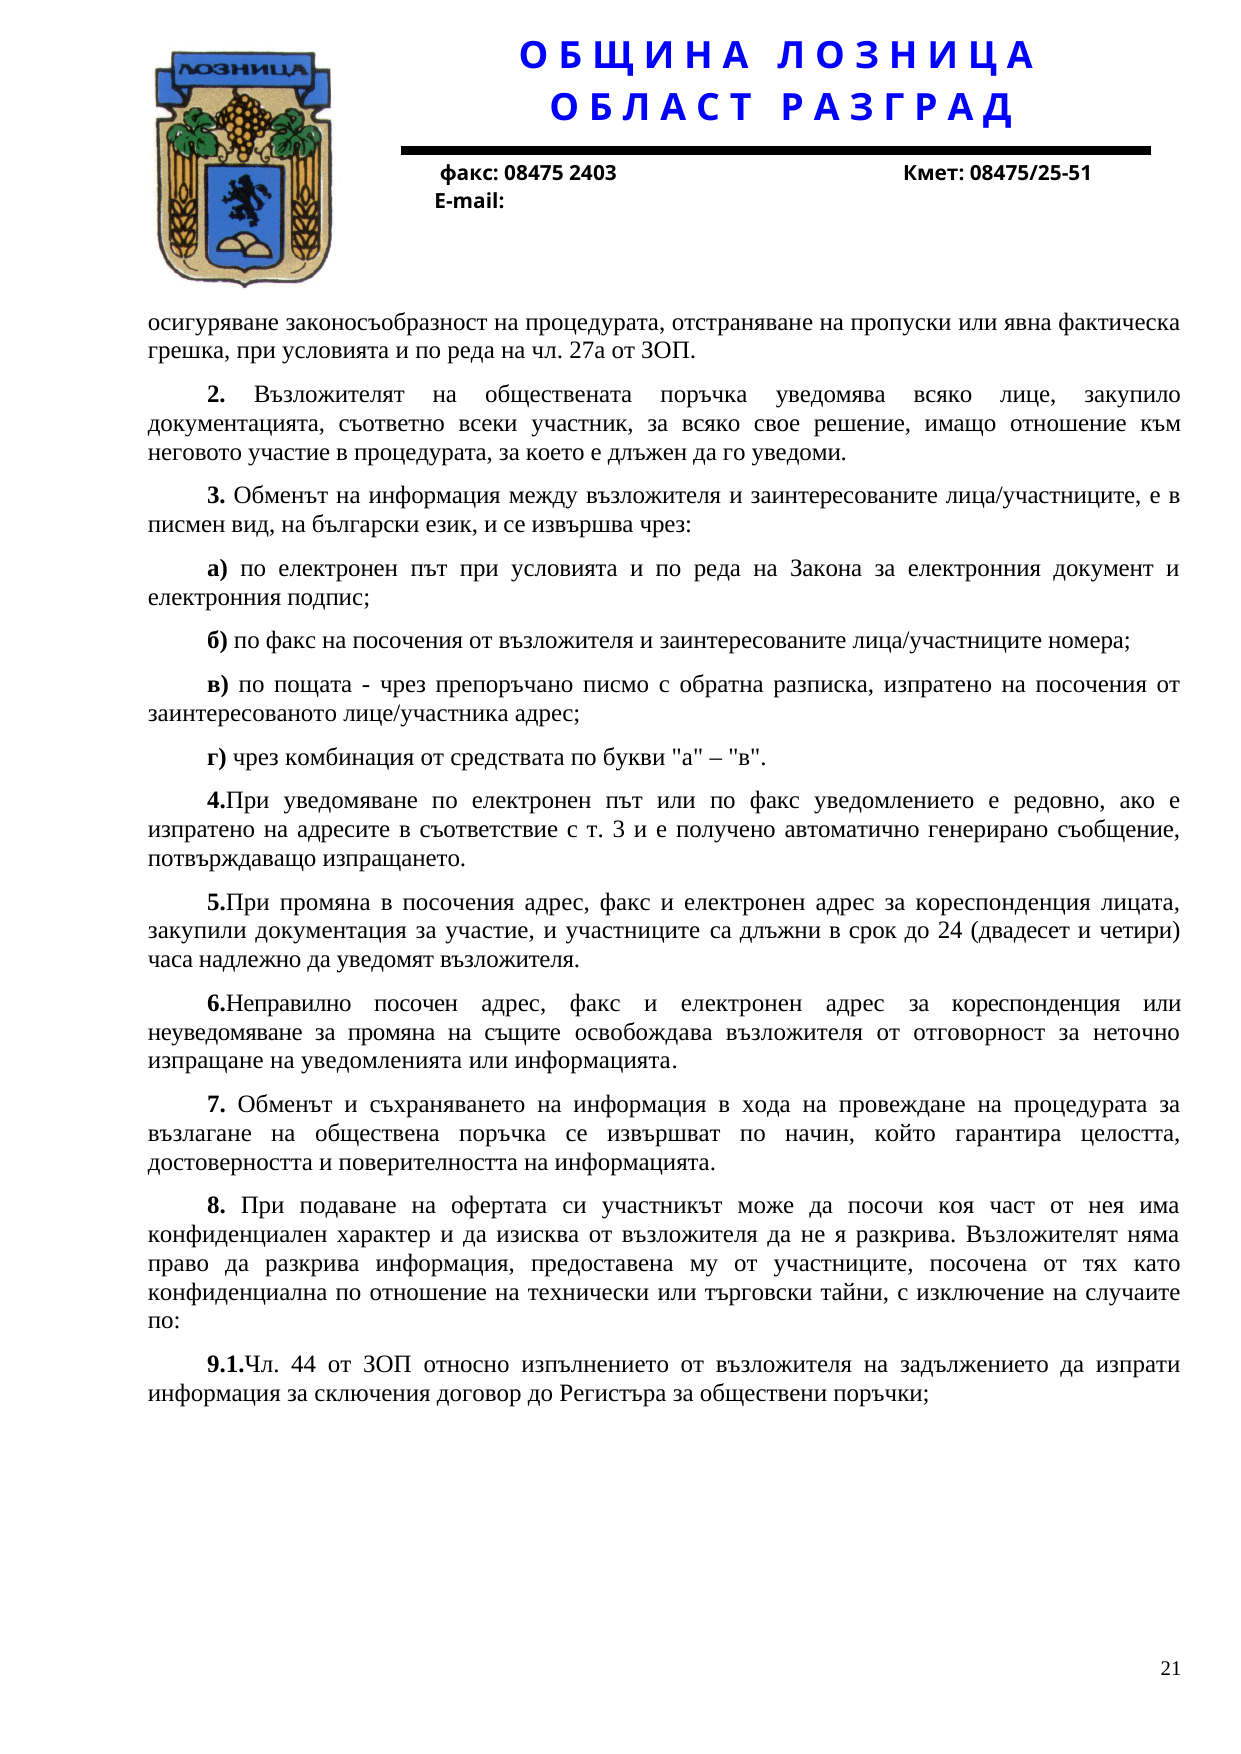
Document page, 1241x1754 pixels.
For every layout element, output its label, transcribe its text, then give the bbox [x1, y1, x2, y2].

text 8. При подаване на офертата си участникът може да посочи коя част от нея има конфиденциален характер и да изисква от възложителя да не я разкрива. Възложителят няма право да разкрива информация, предоставена му от участниците, посочена от тях като конфиденциална по отношение на технически или търговски тайни, с изключение на случаите по: [148, 1190, 1181, 1334]
text в) по пощата - чрез препоръчано писмо с обратна разписка, изпратено на посочения от заинтересованото лице/участника адрес; [148, 669, 1181, 727]
text 7. Обменът и съхраняването на информация в хода на провеждане на процедурата за възлагане на обществена поръчка се извършват по начин, който гарантира целостта, достоверността и поверителността на информацията. [148, 1089, 1181, 1175]
text б) по факс на посочения от възложителя и заинтересованите лица/участниците номера; [148, 625, 1181, 654]
text 2. Възложителят на обществената поръчка уведомява всяко лице, закупило документацията, съответно всеки участник, за всяко свое решение, имащо отношение към неговото участие в процедурата, за което е длъжен да го уведоми. [148, 379, 1181, 465]
text 9.1.Чл. 44 от ЗОП относно изпълнението от възложителя на задължението да изпрати информация за сключения договор до Регистъра за обществени поръчки; [148, 1349, 1181, 1407]
text 5.При промяна в посочения адрес, факс и електронен адрес за кореспонденция лицата, закупили документация за участие, и участниците са длъжни в срок до 24 (двадесет и четири) часа надлежно да уведомят възложителя. [148, 887, 1181, 973]
text 3. Обменът на информация между възложителя и заинтересованите лица/участниците, е в писмен вид, на български език, и се извършва чрез: [148, 480, 1181, 538]
text а) по електронен път при условията и по реда на Закона за електронния документ и електронния подпис; [148, 553, 1181, 610]
text 4.При уведомяване по електронен път или по факс уведомлението е редовно, ако е изпратено на адресите в съответствие с т. 3 и е получено автоматично генерирано съобщение, потвърждаващо изпращането. [148, 785, 1181, 872]
text 6.Неправилно посочен адрес, факс и електронен адрес за кореспонденция или неуведомяване за промяна на същите освобождава възложителя от отговорност за неточно изпращане на уведомленията или информацията. [148, 988, 1181, 1074]
text г) чрез комбинация от средствата по букви "а" – "в". [148, 742, 1181, 770]
picture [147, 46, 341, 291]
